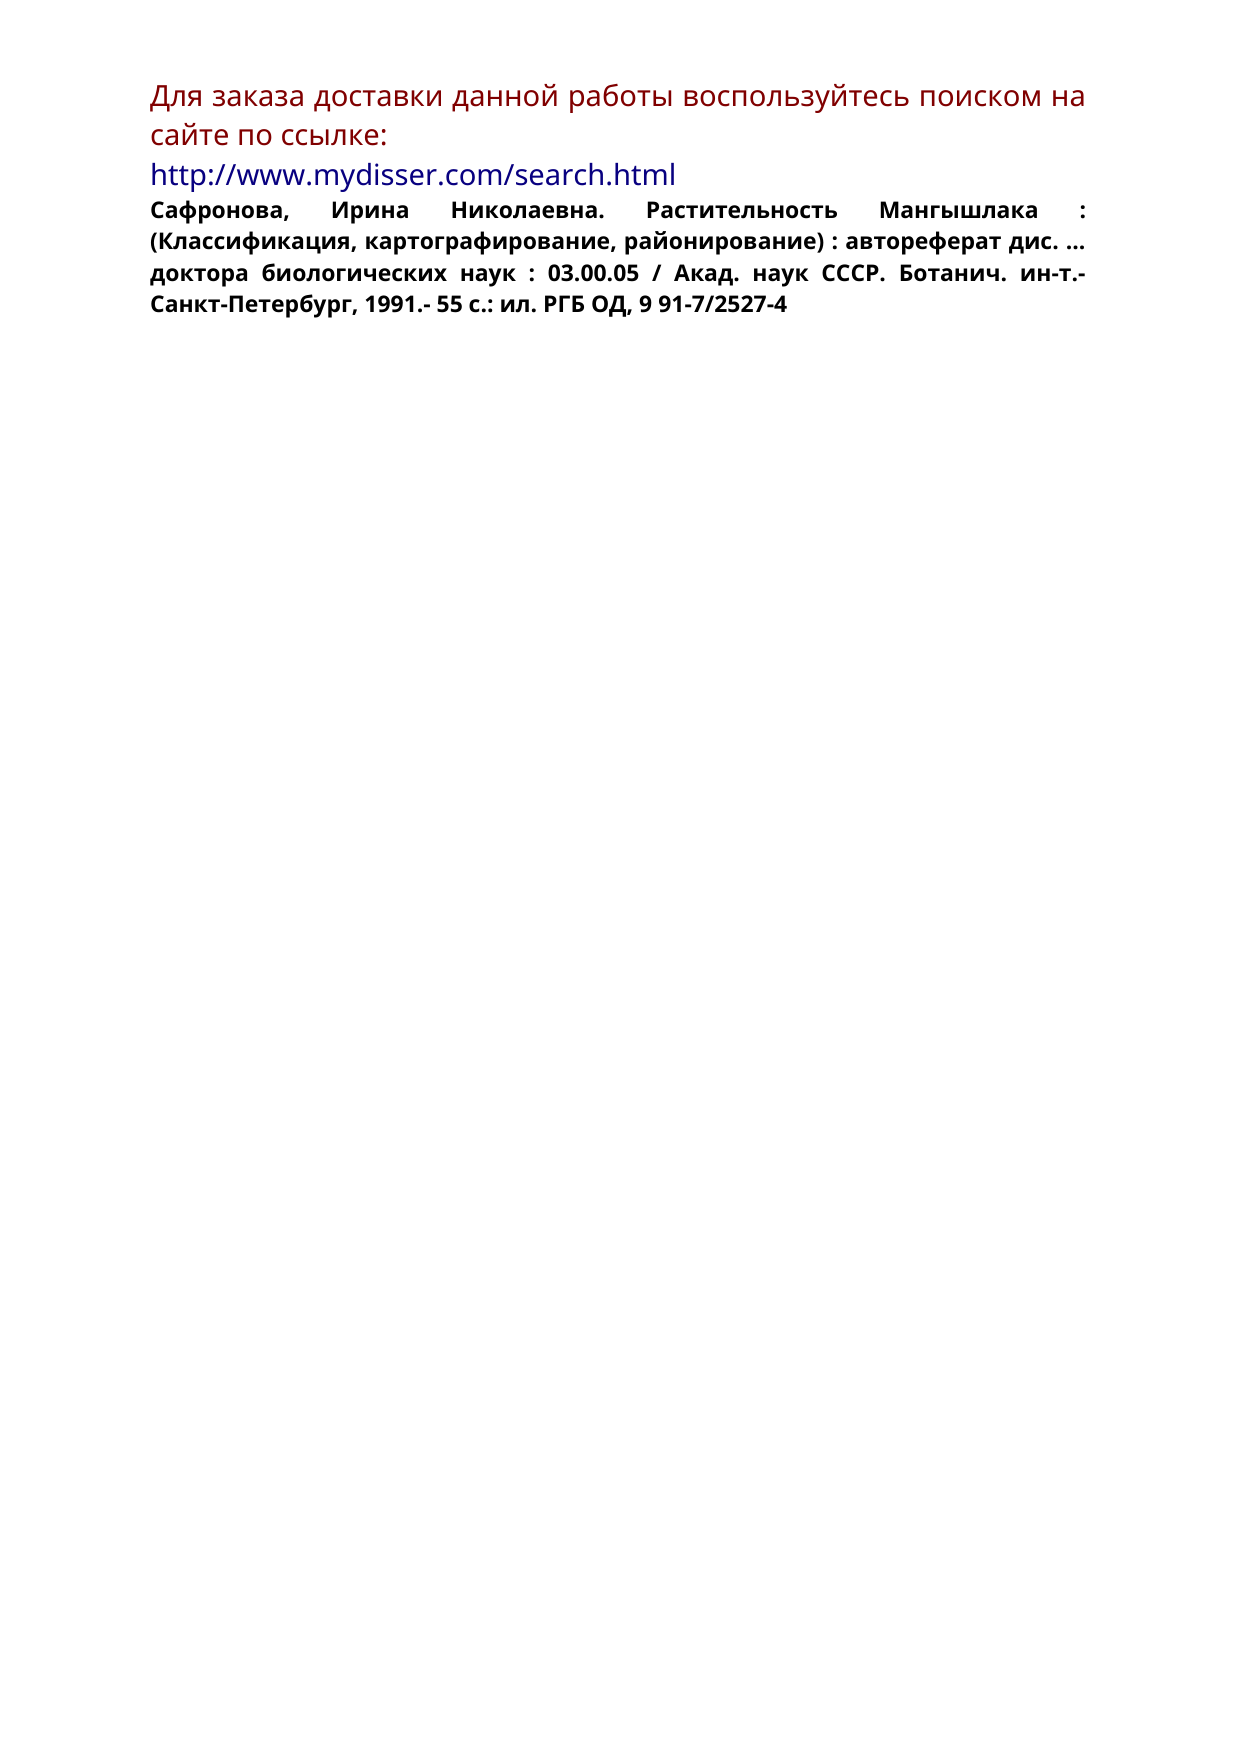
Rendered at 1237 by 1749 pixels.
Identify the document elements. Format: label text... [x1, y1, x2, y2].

text Сафронова, Ирина Николаевна. Растительность Мангышлака : (Классификация, картографирование, районирование) : автореферат дис. ... доктора биологических наук : 03.00.05 / Акад. наук СССР. Ботанич. ин-т.- Санкт-Петербург, 1991.- 55 с.: ил. РГБ ОД, 9 91-7/2527-4 [150, 194, 1086, 319]
